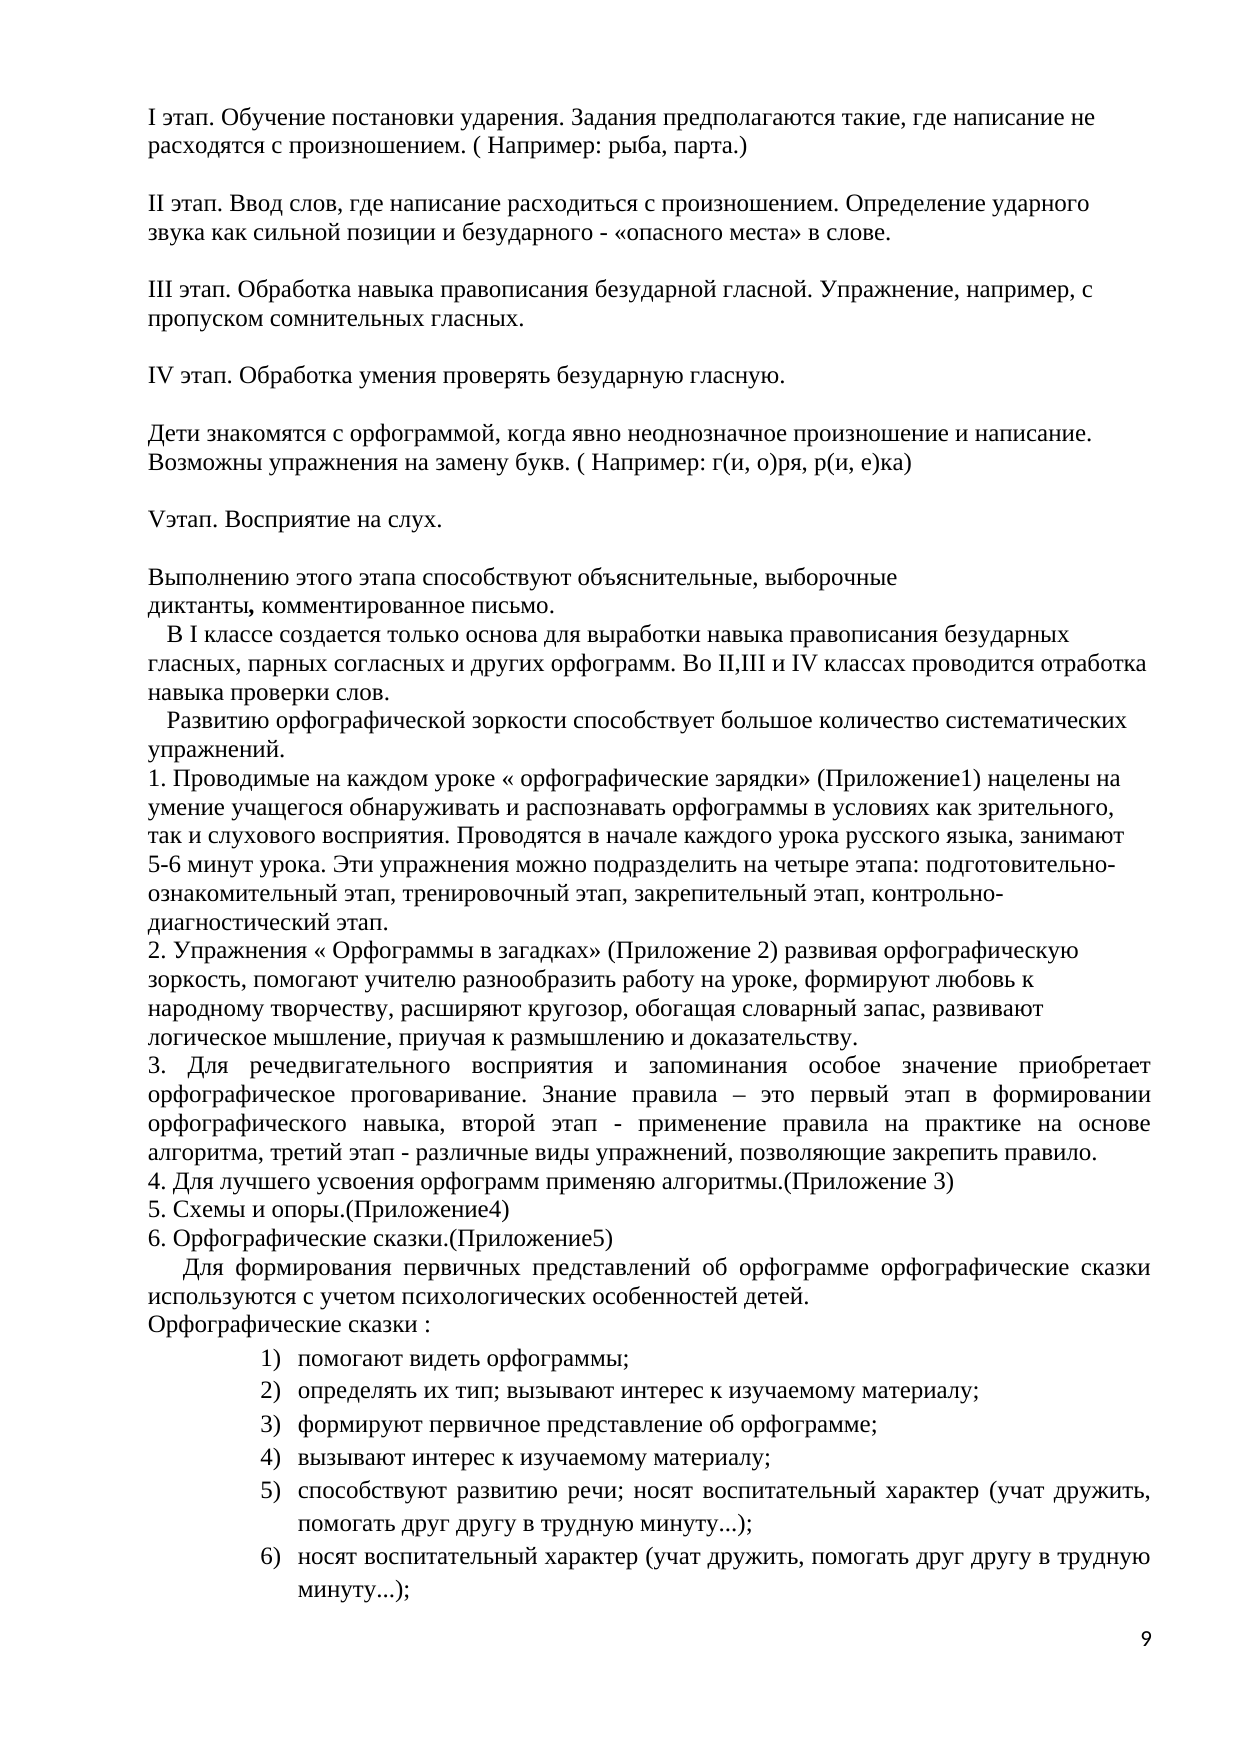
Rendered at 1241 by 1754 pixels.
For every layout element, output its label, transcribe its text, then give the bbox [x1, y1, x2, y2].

text 4. Для лучшего усвоения орфограмм применяю алгоритмы.(Приложение 3) [148, 1166, 1152, 1194]
list помогают видеть орфограммы; [260, 1343, 1152, 1371]
text Орфографические сказки : [148, 1309, 1152, 1338]
list носят воспитательный характер (учат дружить, помогать друг другу в трудную минуту...); [260, 1541, 1152, 1602]
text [148, 102, 1152, 1051]
text Для формирования первичных представлений об орфограмме орфографические сказки используются с учетом психологических особенностей детей. [148, 1252, 1152, 1309]
text 3. Для речедвигательного восприятия и запоминания особое значение приобретает орфографическое проговаривание. Знание правила – это первый этап в формировании орфографического навыка, второй этап - применение правила на практике на основе алгоритма, третий этап - различные виды упражнений, позволяющие закрепить правило. [148, 1051, 1152, 1166]
list определять их тип; вызывают интерес к изучаемому материалу; [260, 1376, 1152, 1404]
list вызывают интерес к изучаемому материалу; [260, 1442, 1152, 1470]
list формируют первичное представление об орфограмме; [260, 1409, 1152, 1437]
text 5. Схемы и опоры.(Приложение4) [148, 1194, 1152, 1223]
text 6. Орфографические сказки.(Приложение5) [148, 1223, 1152, 1252]
list способствуют развитию речи; носят воспитательный характер (учат дружить, помогать друг другу в трудную минуту...); [260, 1475, 1152, 1536]
